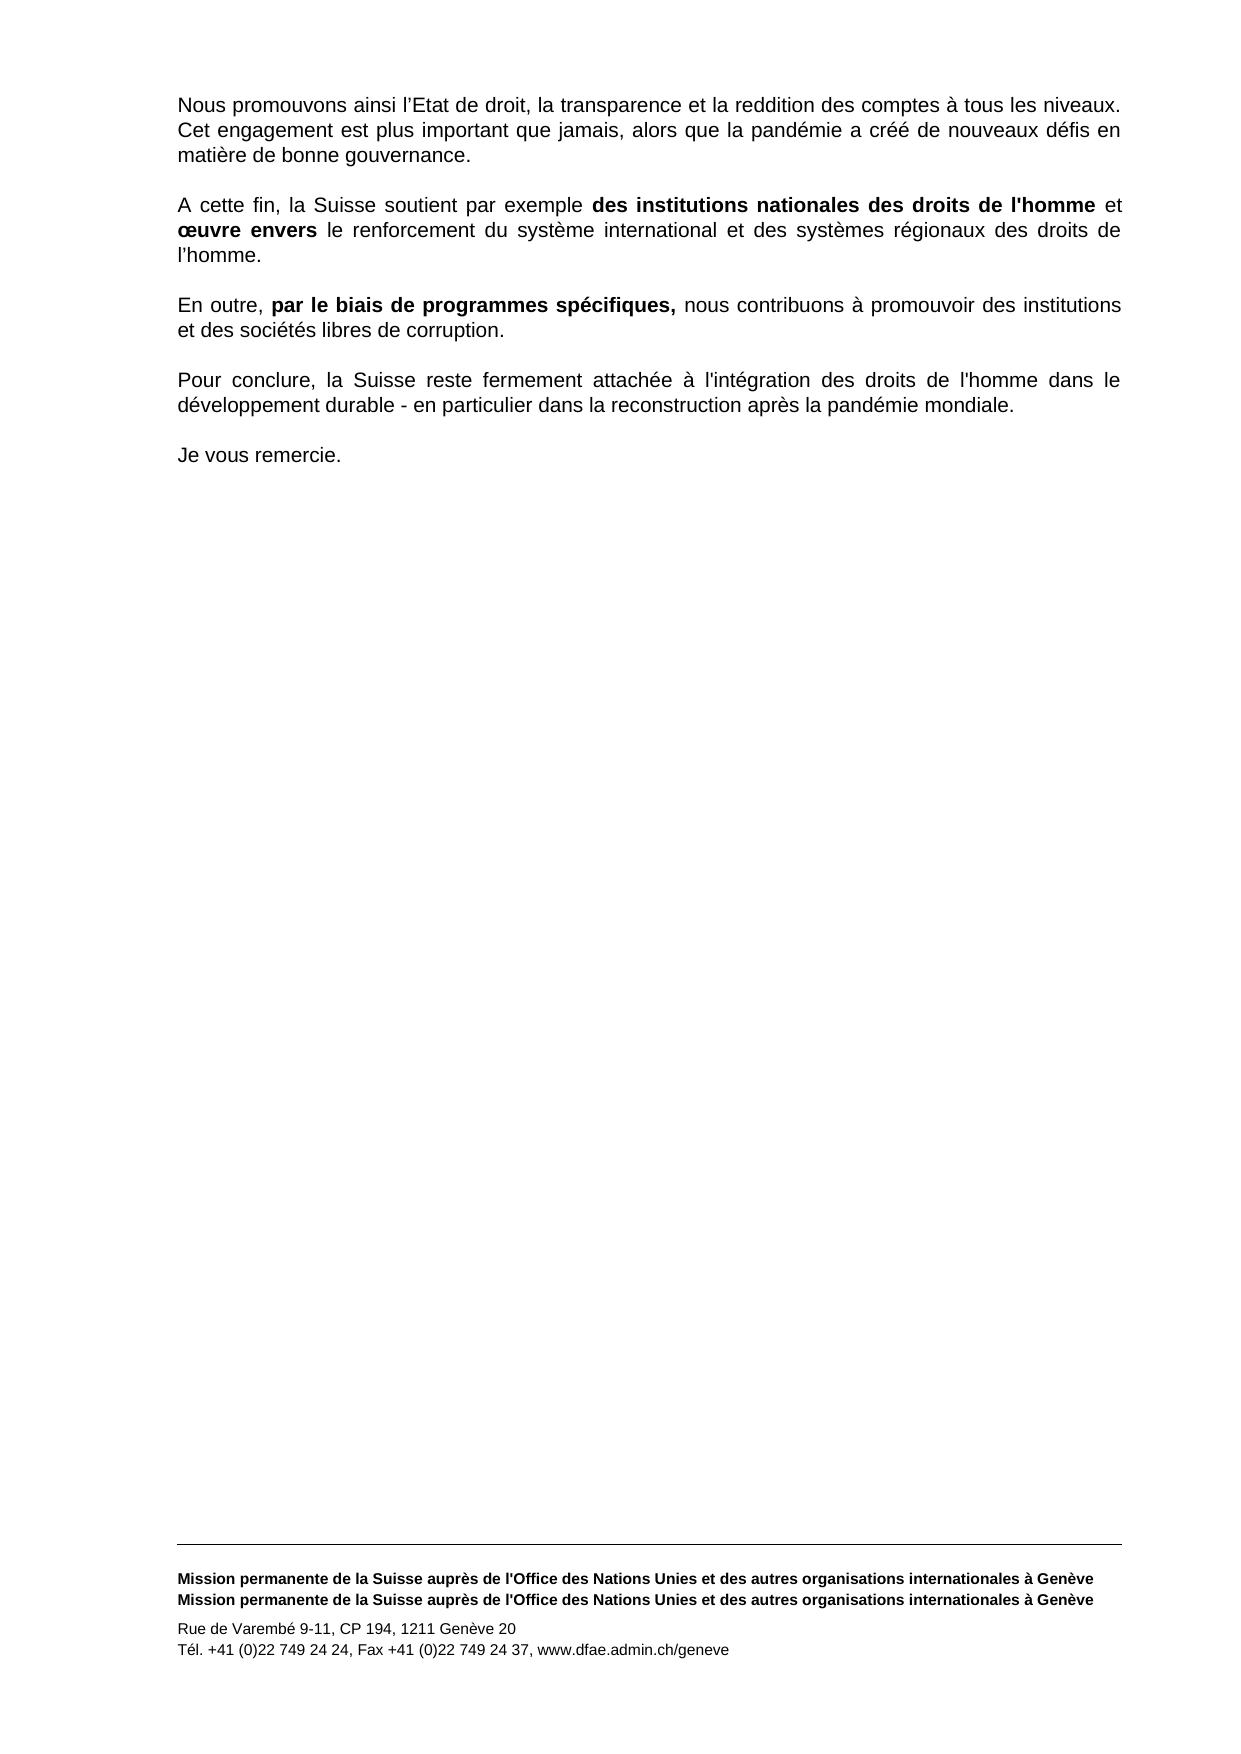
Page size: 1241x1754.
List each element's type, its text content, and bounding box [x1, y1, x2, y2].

text En outre, par le biais de programmes spécifiques, nous contribuons à promouvoir des institutions et des sociétés libres de corruption. [177, 293, 1122, 343]
text Je vous remercie. [177, 443, 1122, 468]
text Nous promouvons ainsi l’Etat de droit, la transparence et la reddition des comptes à tous les niveaux. Cet engagement est plus important que jamais, alors que la pandémie a créé de nouveaux défis en matière de bonne gouvernance. [177, 93, 1122, 168]
text A cette fin, la Suisse soutient par exemple des institutions nationales des droits de l'homme et œuvre envers le renforcement du système international et des systèmes régionaux des droits de l’homme. [177, 193, 1122, 268]
text Pour conclure, la Suisse reste fermement attachée à l'intégration des droits de l'homme dans le développement durable - en particulier dans la reconstruction après la pandémie mondiale. [177, 368, 1122, 418]
